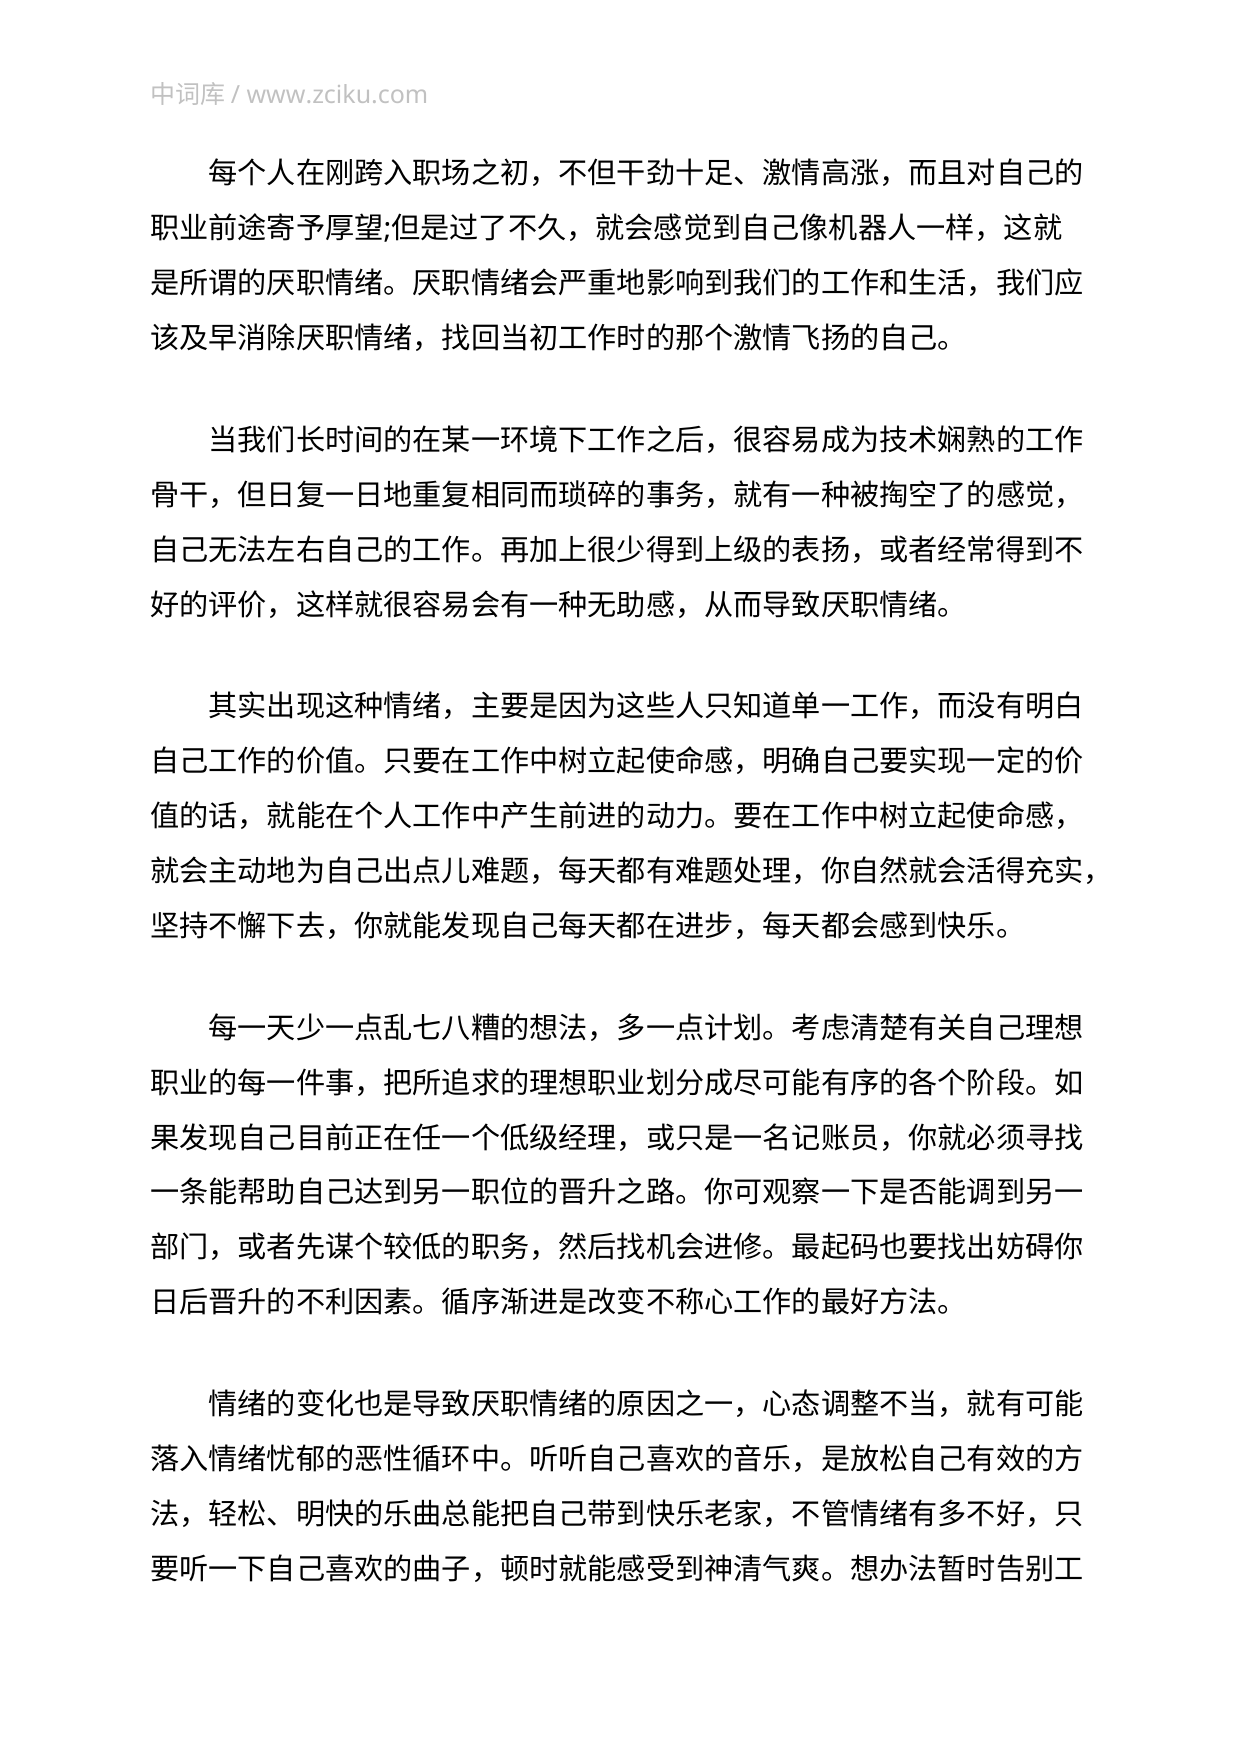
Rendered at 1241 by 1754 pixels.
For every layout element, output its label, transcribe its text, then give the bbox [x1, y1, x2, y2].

text 当我们长时间的在某一环境下工作之后，很容易成为技术娴熟的工作骨干，但日复一日地重复相同而琐碎的事务，就有一种被掏空了的感觉，自己无法左右自己的工作。再加上很少得到上级的表扬，或者经常得到不好的评价，这样就很容易会有一种无助感，从而导致厌职情绪。 [150, 417, 1090, 623]
text 每一天少一点乱七八糟的想法，多一点计划。考虑清楚有关自己理想职业的每一件事，把所追求的理想职业划分成尽可能有序的各个阶段。如果发现自己目前正在任一个低级经理，或只是一名记账员，你就必须寻找一条能帮助自己达到另一职位的晋升之路。你可观察一下是否能调到另一部门，或者先谋个较低的职务，然后找机会进修。最起码也要找出妨碍你日后晋升的不利因素。循序渐进是改变不称心工作的最好方法。 [150, 1004, 1090, 1321]
text 每个人在刚跨入职场之初，不但干劲十足、激情高涨，而且对自己的职业前途寄予厚望;但是过了不久，就会感觉到自己像机器人一样，这就是所谓的厌职情绪。厌职情绪会严重地影响到我们的工作和生活，我们应该及早消除厌职情绪，找回当初工作时的那个激情飞扬的自己。 [150, 150, 1090, 357]
text 其实出现这种情绪，主要是因为这些人只知道单一工作，而没有明白自己工作的价值。只要在工作中树立起使命感，明确自己要实现一定的价值的话，就能在个人工作中产生前进的动力。要在工作中树立起使命感，就会主动地为自己出点儿难题，每天都有难题处理，你自然就会活得充实，坚持不懈下去，你就能发现自己每天都在进步，每天都会感到快乐。 [150, 683, 1090, 945]
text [150, 1381, 1090, 1588]
